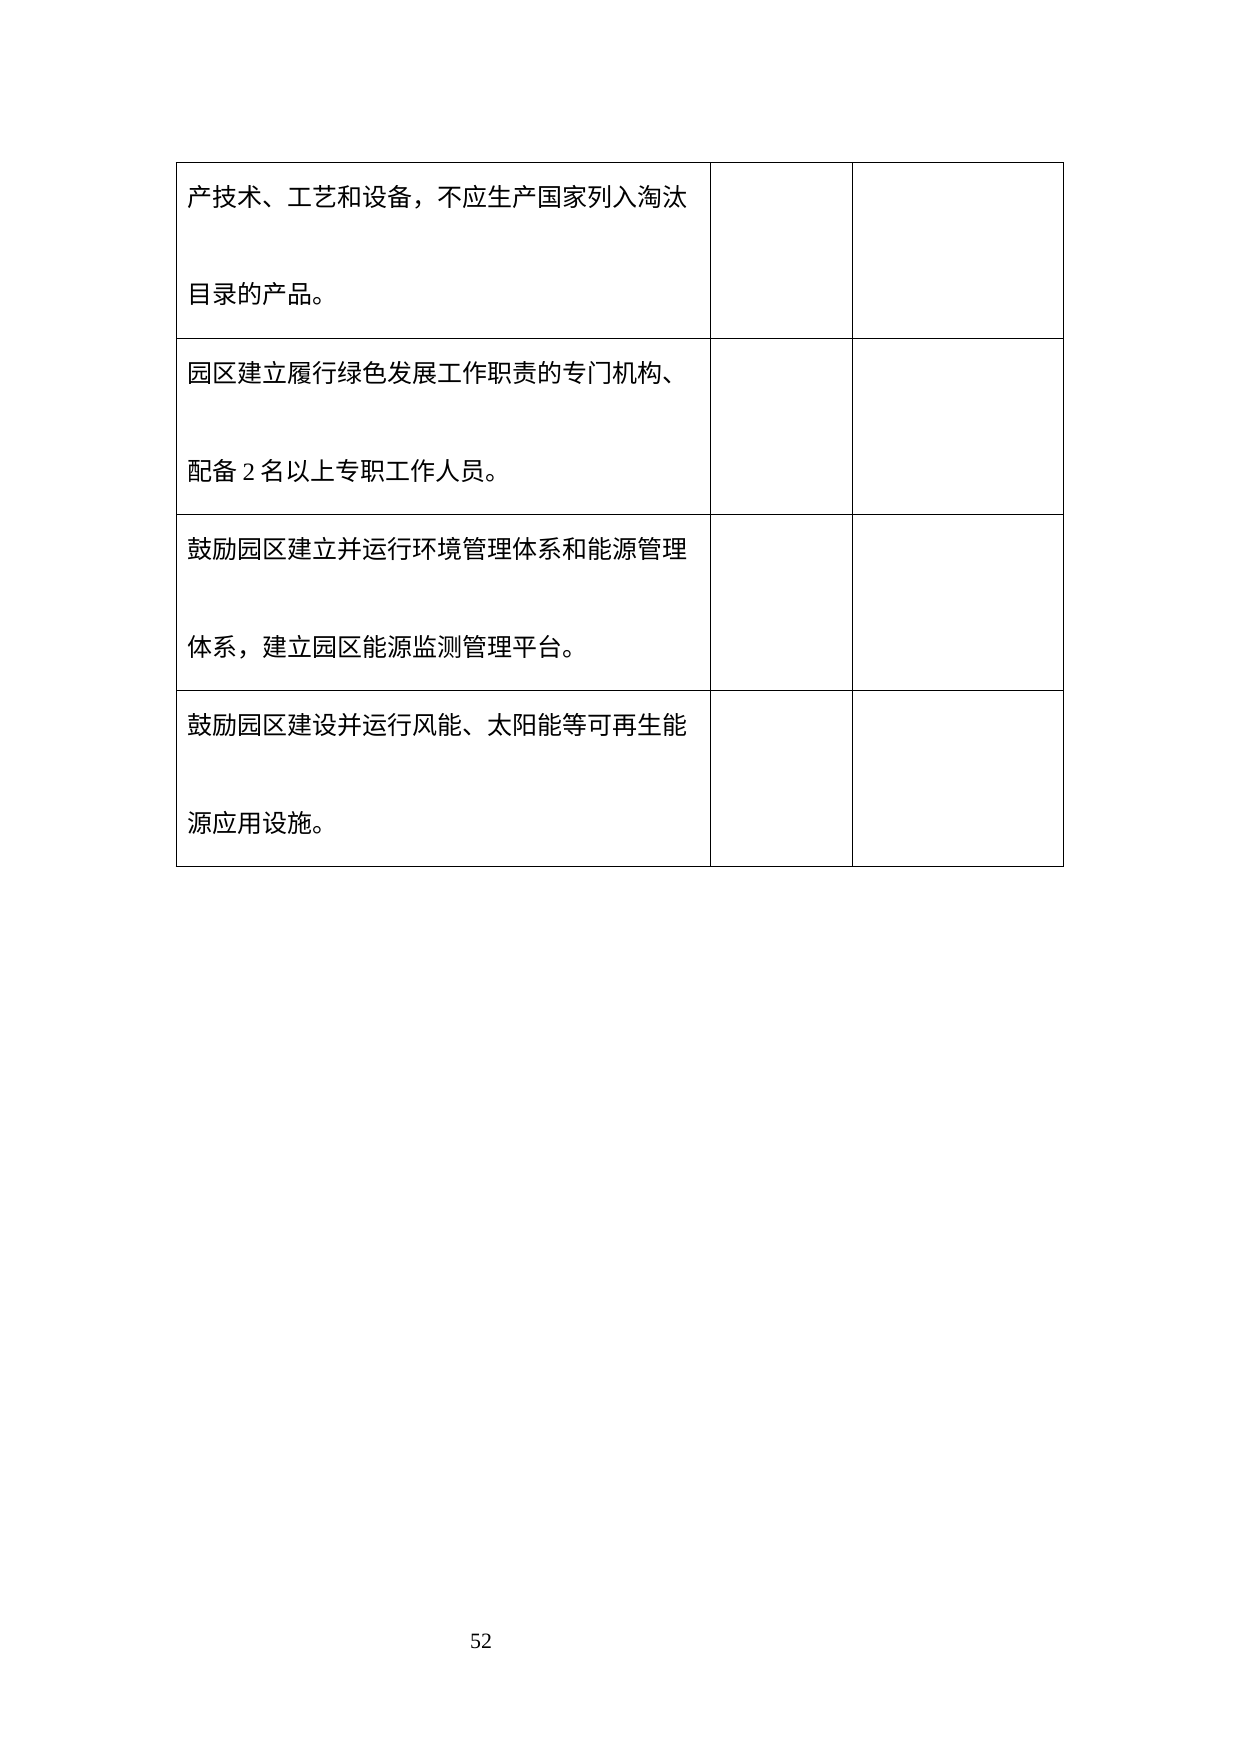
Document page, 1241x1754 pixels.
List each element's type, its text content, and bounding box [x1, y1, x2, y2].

table_cell [853, 339, 1063, 514]
table_cell [711, 691, 852, 866]
table_cell [711, 515, 852, 690]
table_cell [853, 163, 1063, 338]
table_cell 鼓励园区建设并运行风能、太阳能等可再生能源应用设施。 [177, 691, 710, 866]
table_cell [177, 163, 710, 338]
table_cell [853, 691, 1063, 866]
table_cell [853, 515, 1063, 690]
table_cell [711, 163, 852, 338]
table_cell 鼓励园区建立并运行环境管理体系和能源管理体系，建立园区能源监测管理平台。 [177, 515, 710, 690]
table_cell 园区建立履行绿色发展工作职责的专门机构、配备2名以上专职工作人员。 [177, 339, 710, 514]
table_cell [711, 339, 852, 514]
